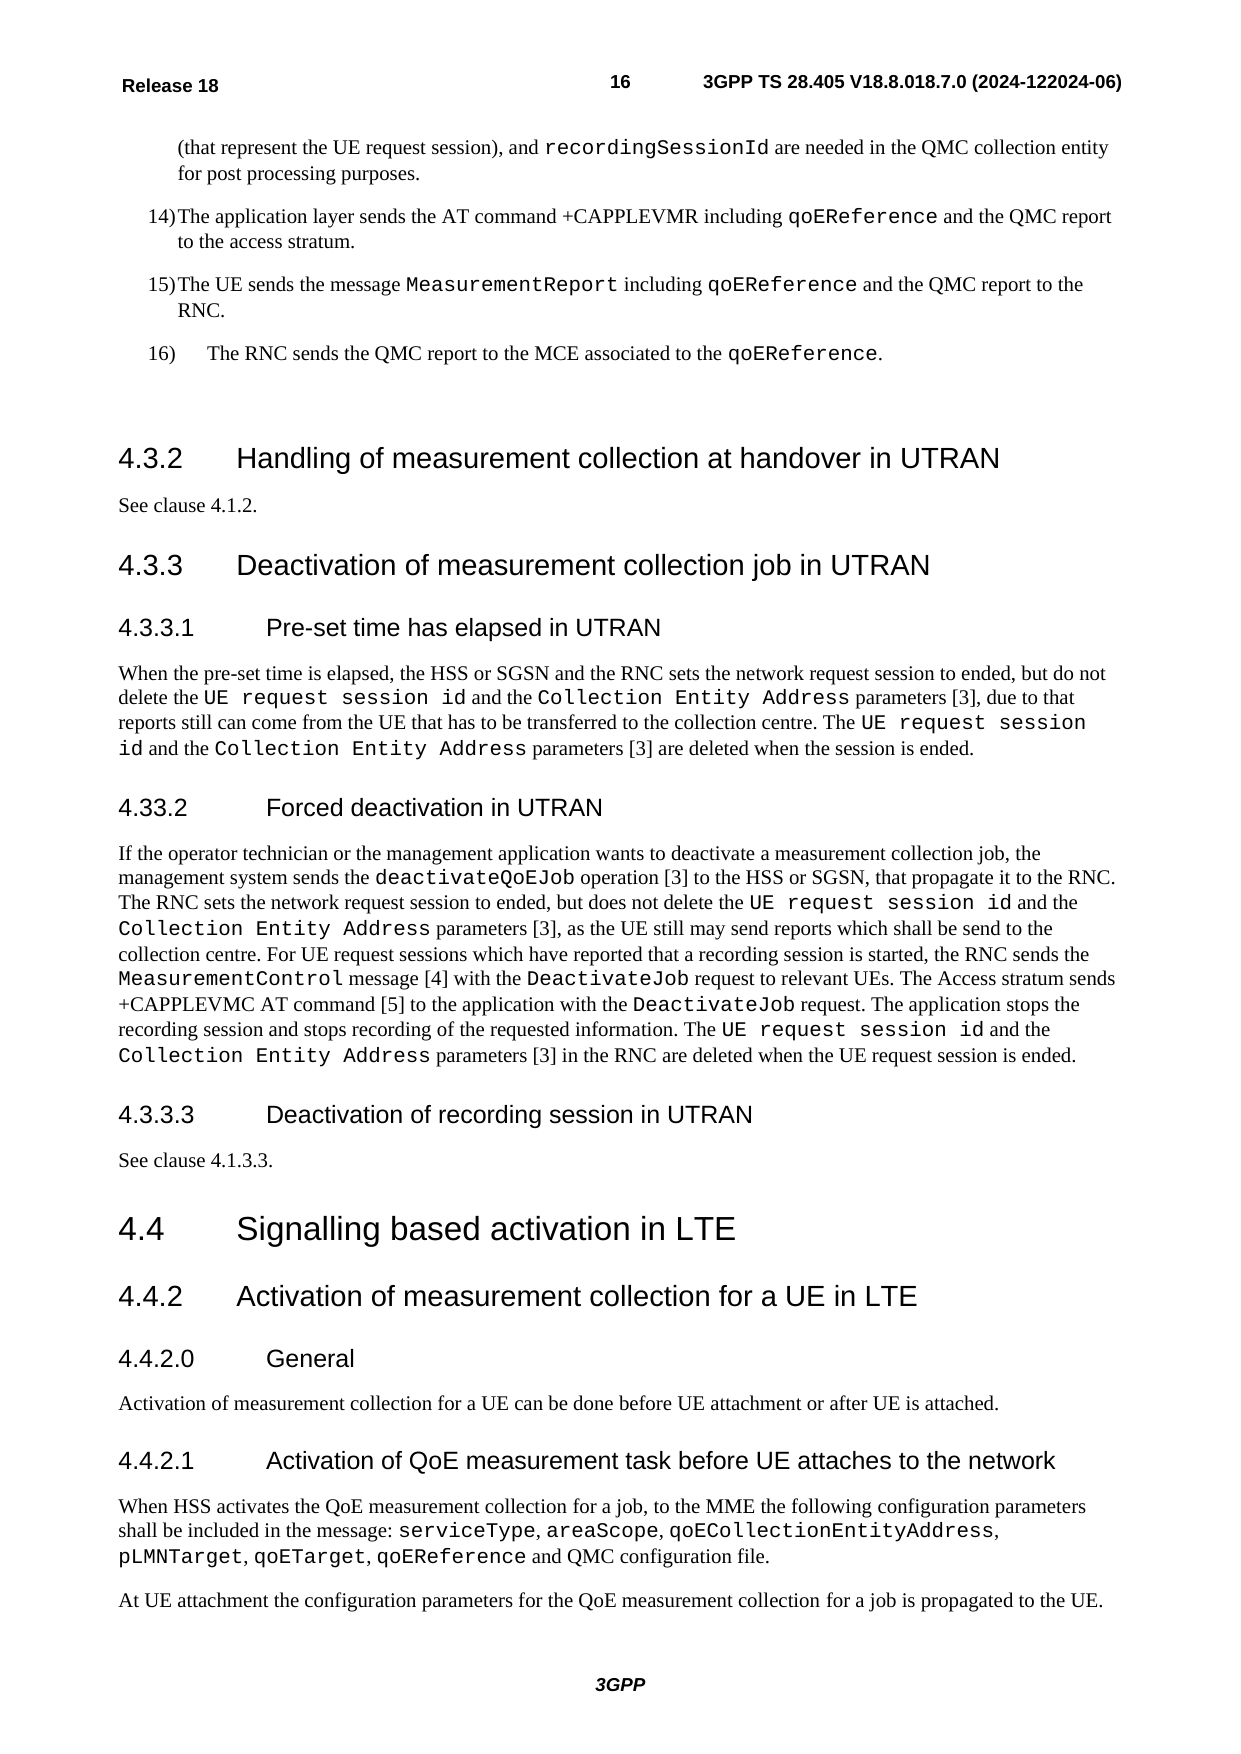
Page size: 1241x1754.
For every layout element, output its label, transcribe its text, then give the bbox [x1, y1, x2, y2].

text 16) The RNC sends the QMC report to the MCE associated to the qoEReference. [148, 341, 1122, 367]
text Activation of measurement collection for a UE can be done before UE attachment or after UE is attached. [118, 1391, 1122, 1415]
text At UE attachment the configuration parameters for the QoE measurement collection for a job is propagated to the UE. [118, 1588, 1122, 1612]
text 15) The UE sends the message MeasurementReport including qoEReference and the QMC report to the RNC. [148, 272, 1122, 322]
text If the operator technician or the management application wants to deactivate a measurement collection job, the management system sends the deactivateQoEJob operation [3] to the HSS or SGSN, that propagate it to the RNC. The RNC sets the network request session to ended, but does not delete the UE request session id and the Collection Entity Address parameters [3], as the UE still may send reports which shall be send to the collection centre. For UE request sessions which have reported that a recording session is started, the RNC sends the MeasurementControl message [4] with the DeactivateJob request to relevant UEs. The Access stratum sends +CAPPLEVMC AT command [5] to the application with the DeactivateJob request. The application stops the recording session and stops recording of the requested information. The UE request session id and the Collection Entity Address parameters [3] in the RNC are deleted when the UE request session is ended. [118, 841, 1122, 1069]
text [148, 135, 1122, 185]
text See clause 4.1.2. [118, 493, 1122, 517]
subtitle 4.33.2 Forced deactivation in UTRAN [118, 793, 1122, 822]
subtitle 4.4.2.1 Activation of QoE measurement task before UE attaches to the network [118, 1446, 1122, 1475]
text When the pre-set time is elapsed, the HSS or SGSN and the RNC sets the network request session to ended, but do not delete the UE request session id and the Collection Entity Address parameters [3], due to that reports still can come from the UE that has to be transferred to the collection centre. The UE request session id and the Collection Entity Address parameters [3] are deleted when the session is ended. [118, 661, 1122, 762]
subtitle 4.3.2 Handling of measurement collection at handover in UTRAN [118, 441, 1122, 474]
subtitle 4.3.3 Deactivation of measurement collection job in UTRAN [118, 548, 1122, 582]
text 14) The application layer sends the AT command +CAPPLEVMR including qoEReference and the QMC report to the access stratum. [148, 204, 1122, 253]
subtitle 4.3.3.3 Deactivation of recording session in UTRAN [118, 1100, 1122, 1129]
subtitle 4.4.2.0 General [118, 1343, 1122, 1372]
subtitle 4.4 Signalling based activation in LTE [118, 1209, 1122, 1247]
subtitle 4.4.2 Activation of measurement collection for a UE in LTE [118, 1279, 1122, 1312]
text See clause 4.1.3.3. [118, 1147, 1122, 1172]
subtitle 4.3.3.1 Pre-set time has elapsed in UTRAN [118, 613, 1122, 642]
text When HSS activates the QoE measurement collection for a job, to the MME the following configuration parameters shall be included in the message: serviceType, areaScope, qoECollectionEntityAddress, pLMNTarget, qoETarget, qoEReference and QMC configuration file. [118, 1494, 1122, 1569]
